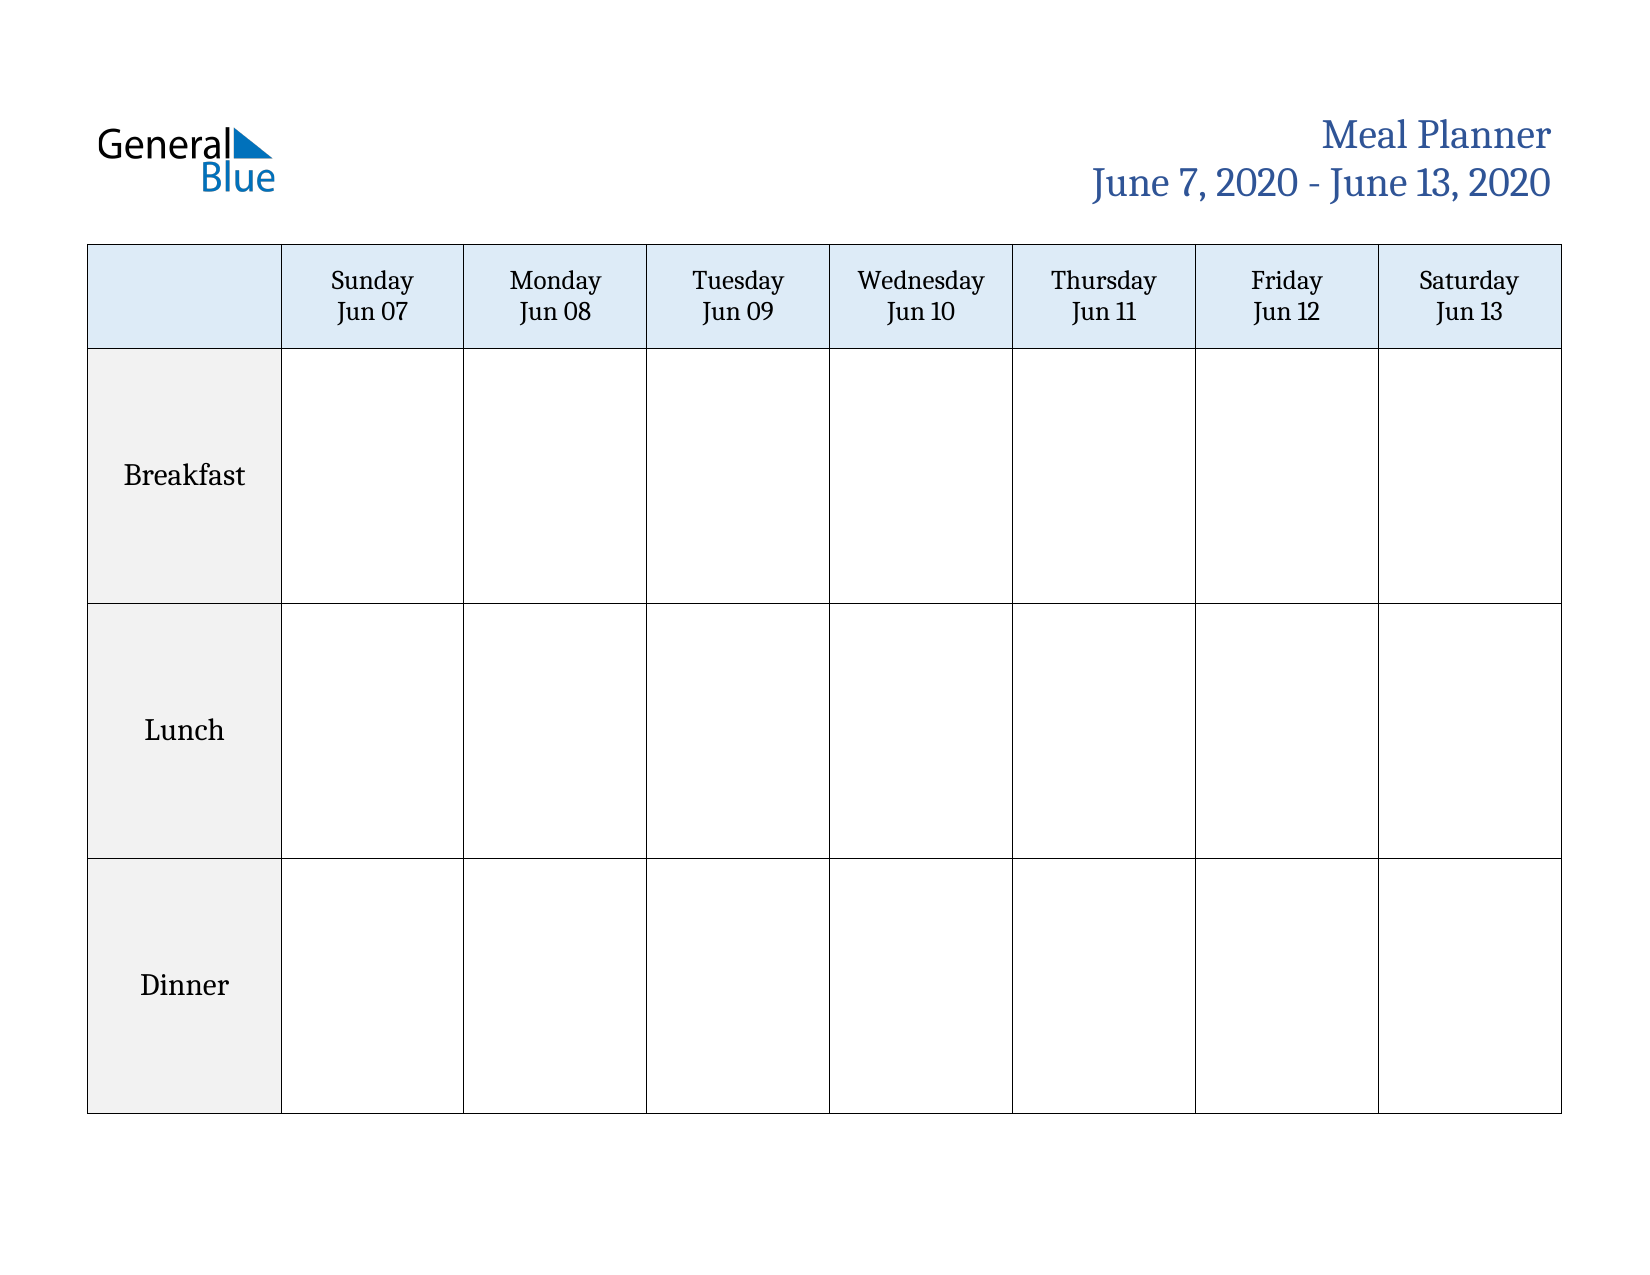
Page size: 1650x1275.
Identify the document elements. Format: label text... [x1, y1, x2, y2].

table_cell [830, 859, 1012, 1113]
table_cell [464, 604, 646, 858]
table_cell Breakfast [88, 349, 281, 603]
table_cell Dinner [88, 859, 281, 1113]
table_cell [1379, 349, 1561, 603]
table_cell [1013, 604, 1195, 858]
table_cell [1196, 349, 1378, 603]
table_cell [647, 349, 829, 603]
table_cell [647, 604, 829, 858]
table_cell [282, 349, 463, 603]
table_cell Friday Jun 12 [1196, 245, 1378, 348]
table_cell [1196, 604, 1378, 858]
table_cell [464, 859, 646, 1113]
table_cell Lunch [88, 604, 281, 858]
table_cell Thursday Jun 11 [1013, 245, 1195, 348]
table_cell Monday Jun 08 [464, 245, 646, 348]
table_cell [830, 604, 1012, 858]
table_header [88, 75, 281, 244]
table_cell Saturday Jun 13 [1379, 245, 1561, 348]
table_cell [1379, 604, 1561, 858]
table_cell [1196, 859, 1378, 1113]
table_cell [647, 859, 829, 1113]
table_cell [282, 604, 463, 858]
table_cell [88, 245, 281, 348]
table_cell [282, 859, 463, 1113]
table_cell [1013, 859, 1195, 1113]
table_cell [464, 349, 646, 603]
table_cell [830, 349, 1012, 603]
table_cell Sunday Jun 07 [282, 245, 463, 348]
table_cell [1013, 349, 1195, 603]
table_header Meal Planner June 7, 2020 - June 13, 2020 [281, 75, 1562, 244]
picture [98, 127, 275, 192]
table_cell [1379, 859, 1561, 1113]
table_cell Tuesday Jun 09 [647, 245, 829, 348]
table_cell Wednesday Jun 10 [830, 245, 1012, 348]
